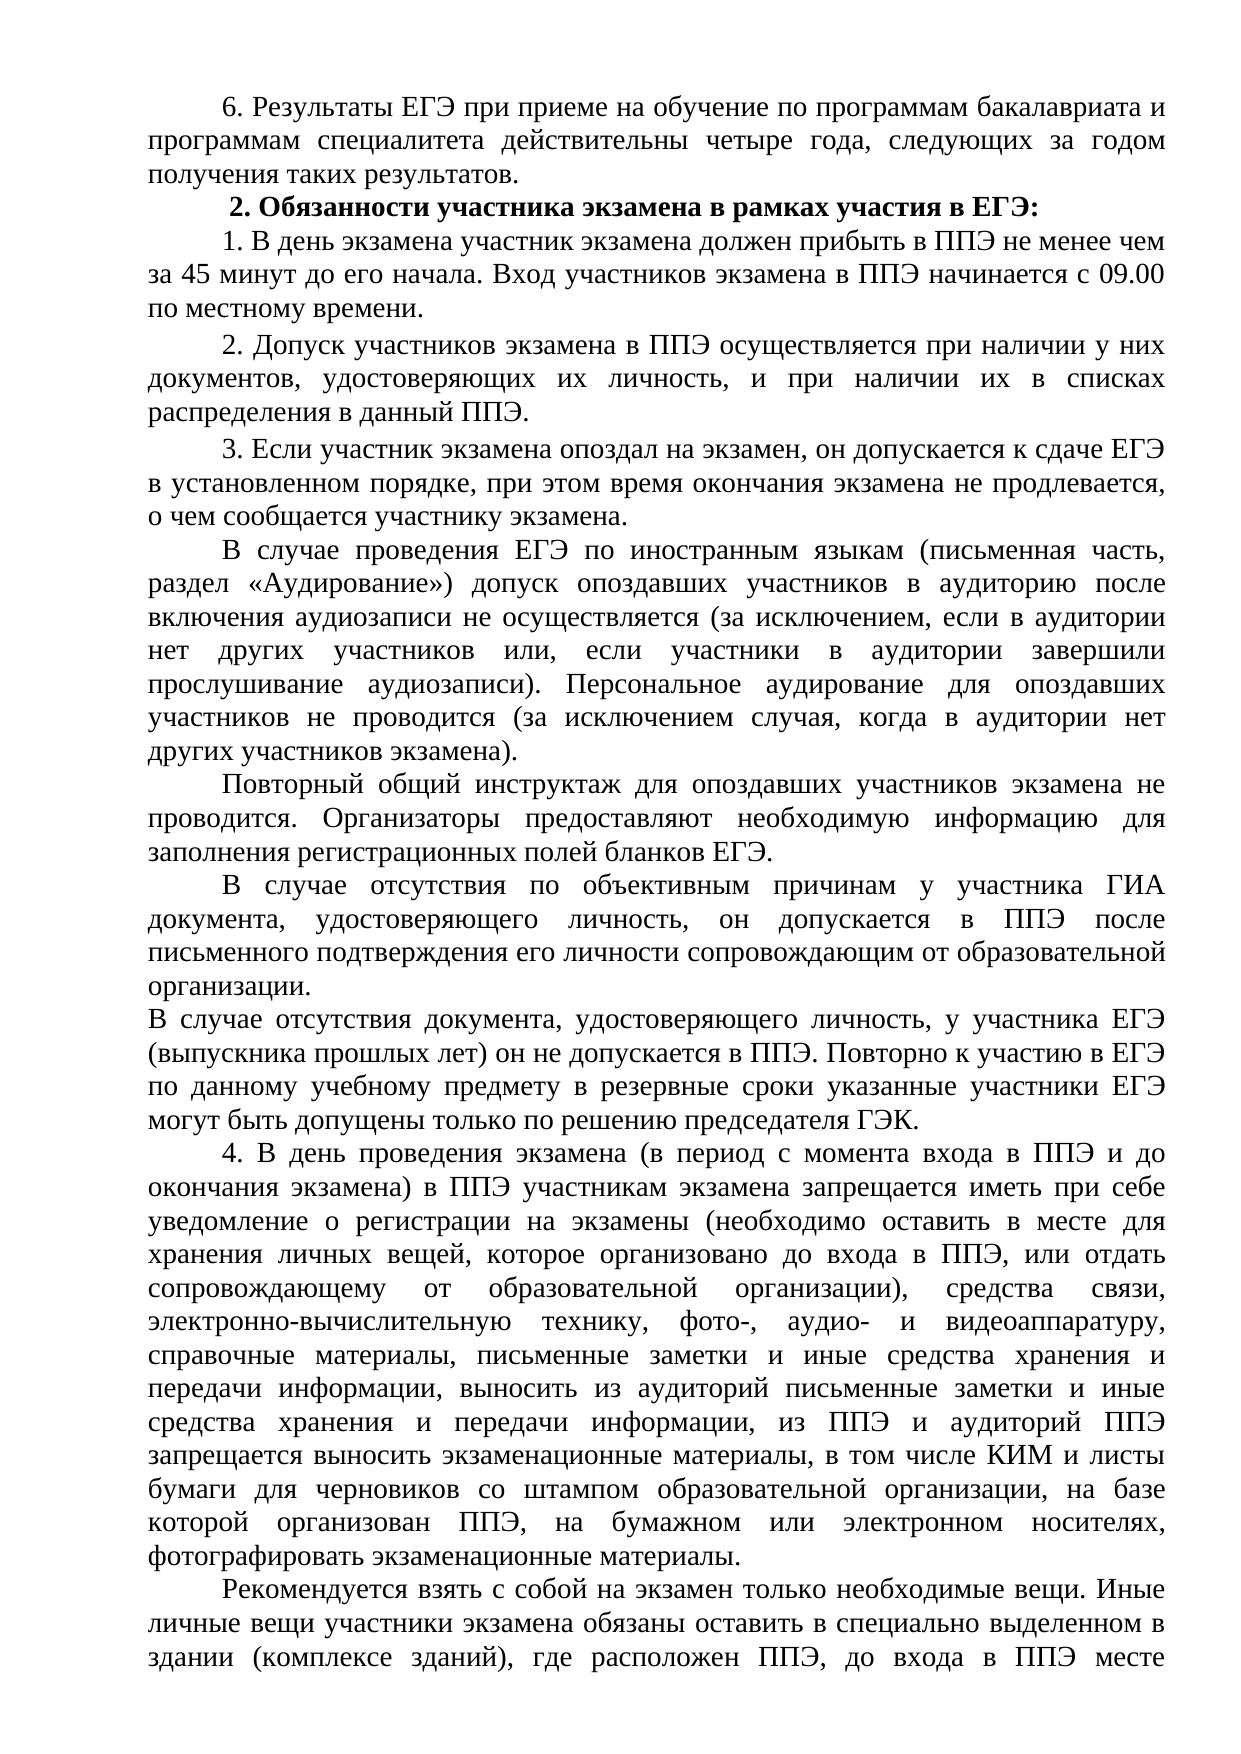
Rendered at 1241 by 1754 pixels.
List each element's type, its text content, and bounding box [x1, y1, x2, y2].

text В случае проведения ЕГЭ по иностранным языкам (письменная часть, раздел «Аудирование») допуск опоздавших участников в аудиторию после включения аудиозаписи не осуществляется (за исключением, если в аудитории нет других участников или, если участники в аудитории завершили прослушивание аудиозаписи). Персональное аудирование для опоздавших участников не проводится (за исключением случая, когда в аудитории нет других участников экзамена). [148, 532, 1167, 767]
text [148, 1572, 1167, 1672]
text 3. Если участник экзамена опоздал на экзамен, он допускается к сдаче ЕГЭ в установленном порядке, при этом время окончания экзамена не продлевается, о чем сообщается участнику экзамена. [148, 431, 1167, 532]
text В случае отсутствия документа, удостоверяющего личность, у участника ЕГЭ (выпускника прошлых лет) он не допускается в ППЭ. Повторно к участию в ЕГЭ по данному учебному предмету в резервные сроки указанные участники ЕГЭ могут быть допущены только по решению председателя ГЭК. [148, 1001, 1167, 1136]
text 1. В день экзамена участник экзамена должен прибыть в ППЭ не менее чем за 45 минут до его начала. Вход участников экзамена в ППЭ начинается с 09.00 по местному времени. [148, 223, 1167, 323]
text Повторный общий инструктаж для опоздавших участников экзамена не проводится. Организаторы предоставляют необходимую информацию для заполнения регистрационных полей бланков ЕГЭ. [148, 767, 1167, 867]
text 6. Результаты ЕГЭ при приеме на обучение по программам бакалавриата и программам специалитета действительны четыре года, следующих за годом получения таких результатов. [148, 89, 1167, 189]
text 2. Допуск участников экзамена в ППЭ осуществляется при наличии у них документов, удостоверяющих их личность, и при наличии их в списках распределения в данный ППЭ. [148, 327, 1167, 428]
text 4. В день проведения экзамена (в период с момента входа в ППЭ и до окончания экзамена) в ППЭ участникам экзамена запрещается иметь при себе уведомление о регистрации на экзамены (необходимо оставить в месте для хранения личных вещей, которое организовано до входа в ППЭ, или отдать сопровождающему от образовательной организации), средства связи, электронно-вычислительную технику, фото-, аудио- и видеоаппаратуру, справочные материалы, письменные заметки и иные средства хранения и передачи информации, выносить из аудиторий письменные заметки и иные средства хранения и передачи информации, из ППЭ и аудиторий ППЭ запрещается выносить экзаменационные материалы, в том числе КИМ и листы бумаги для черновиков со штампом образовательной организации, на базе которой организован ППЭ, на бумажном или электронном носителях, фотографировать экзаменационные материалы. [148, 1136, 1167, 1572]
text В случае отсутствия по объективным причинам у участника ГИА документа, удостоверяющего личность, он допускается в ППЭ после письменного подтверждения его личности сопровождающим от образовательной организации. [148, 867, 1167, 1001]
text 2. Обязанности участника экзамена в рамках участия в ЕГЭ: [148, 189, 1167, 223]
